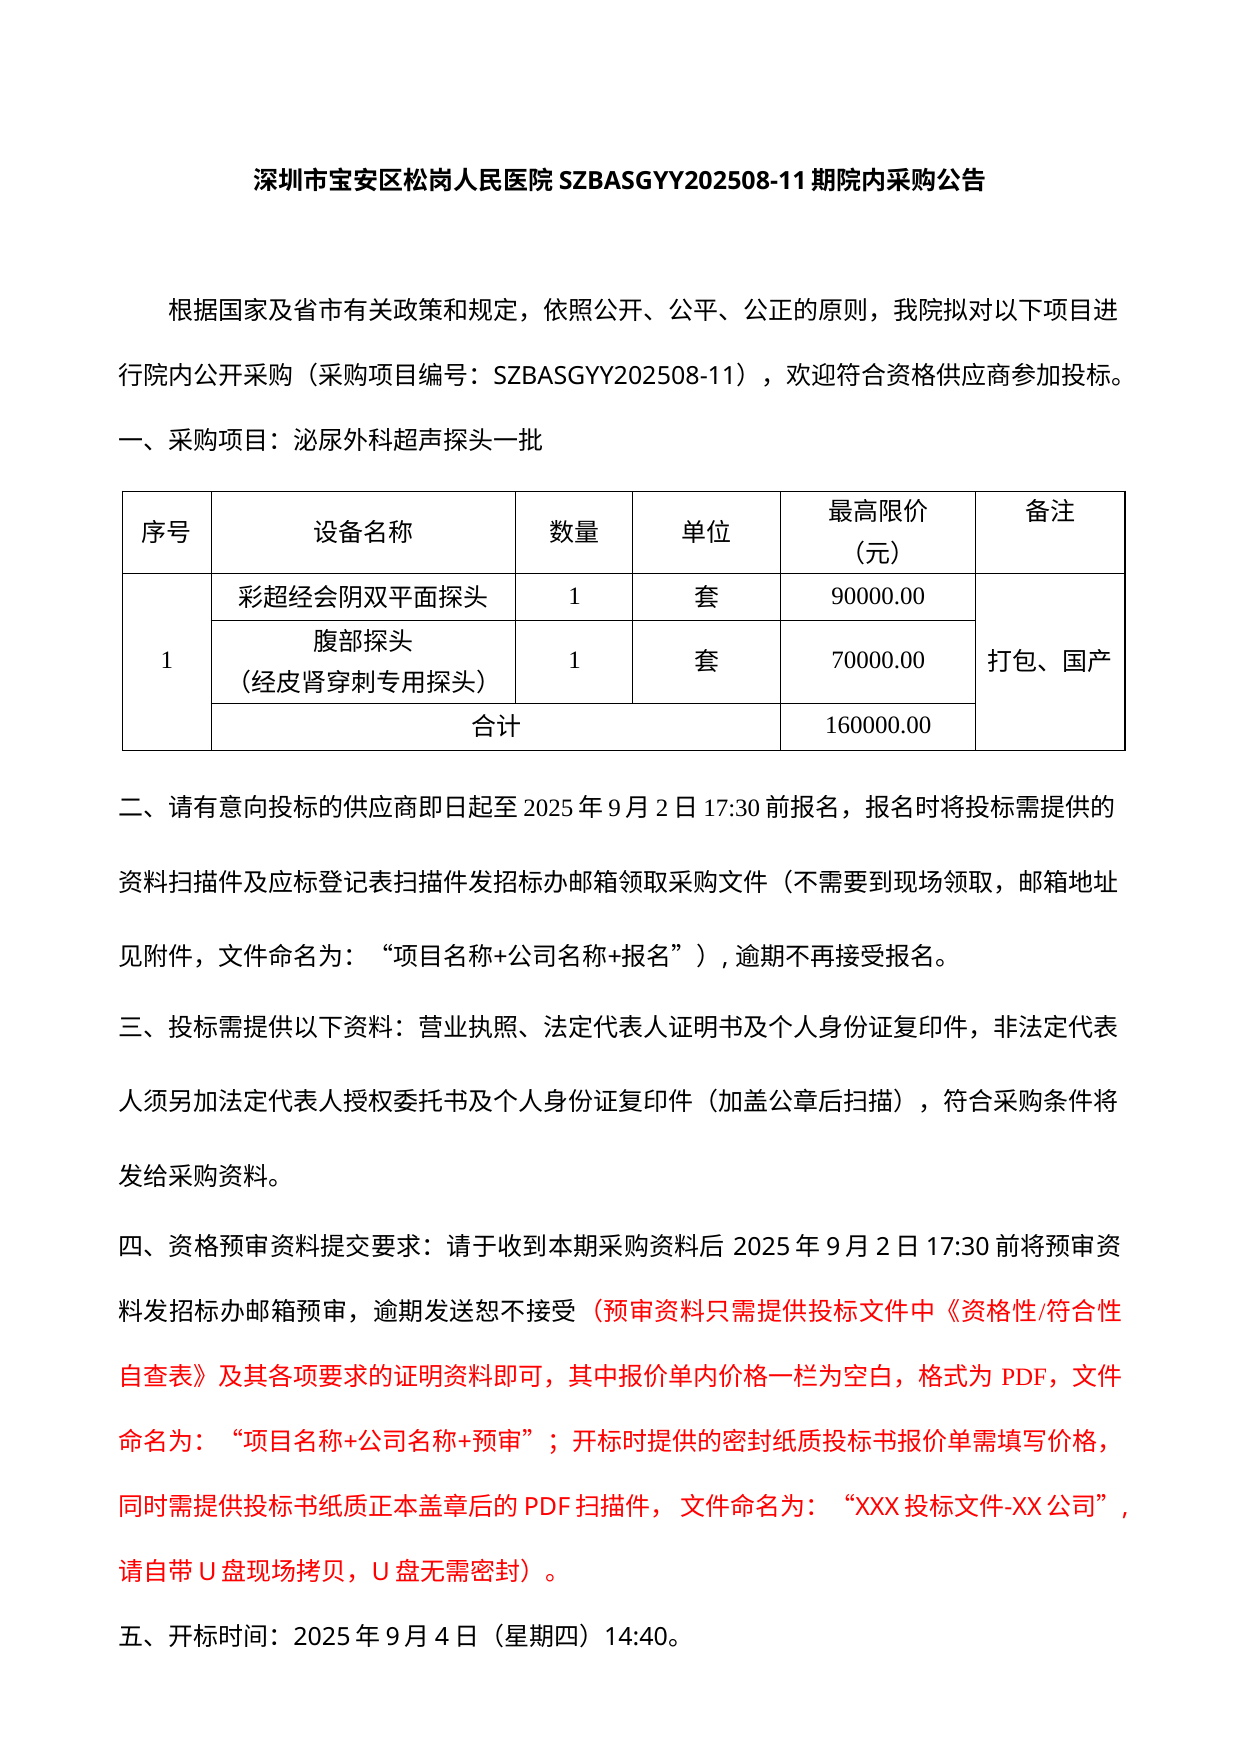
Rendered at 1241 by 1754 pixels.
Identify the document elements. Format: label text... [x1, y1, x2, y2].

text 深圳市宝安区松岗人民医院SZBASGYY202508-11期院内采购公告 [118, 146, 1122, 211]
table_cell 打包、国产 [976, 574, 1124, 749]
text 一、采购项目：泌尿外科超声探头一批 [118, 406, 1122, 471]
text 二、请有意向投标的供应商即日起至2025年9月2日17:30前报名，报名时将投标需提供的资料扫描件及应标登记表扫描件发招标办邮箱领取采购文件（不需要到现场领取，邮箱地址见附件，文件命名为：“项目名称+公司名称+报名”）, 逾期不再接受报名。 [118, 471, 1122, 987]
table_header 最高限价（元） [781, 492, 975, 573]
text 五、开标时间：2025年9月4日（星期四）14:40。 [118, 1602, 1122, 1667]
text 根据国家及省市有关政策和规定，依照公开、公平、公正的原则，我院拟对以下项目进行院内公开采购（采购项目编号：SZBASGYY202508-11），欢迎符合资格供应商参加投标。 [118, 276, 1122, 406]
table_header 数量 [516, 492, 632, 573]
text 三、投标需提供以下资料：营业执照、法定代表人证明书及个人身份证复印件，非法定代表人须另加法定代表人授权委托书及个人身份证复印件（加盖公章后扫描），符合采购条件将发给采购资料。 [118, 993, 1122, 1207]
table_cell 1 [516, 574, 632, 620]
table_cell 彩超经会阴双平面探头 [212, 574, 515, 620]
text 四、资格预审资料提交要求：请于收到本期采购资料后2025年9月2日17:30前将预审资料发招标办邮箱预审，逾期发送恕不接受（预审资料只需提供投标文件中《资格性/符合性自查表》及其各项要求的证明资料即可，其中报价单内价格一栏为空白，格式为PDF，文件命名为：“项目名称+公司名称+预审”；开标时提供的密封纸质投标书报价单需填写价格，同时需提供投标书纸质正本盖章后的PDF扫描件， 文件命名为：“XXX投标文件-XX公司”,请自带U盘现场拷贝，U盘无需密封）。 [118, 1212, 1122, 1602]
table_header 单位 [633, 492, 780, 573]
table_header 设备名称 [212, 492, 515, 573]
table_cell 套 [633, 574, 780, 620]
table_cell 腹部探头 （经皮肾穿刺专用探头） [212, 621, 515, 703]
table_cell 70000.00 [781, 621, 975, 703]
table_cell 160000.00 [781, 704, 975, 749]
table_header 序号 [123, 492, 211, 573]
table_cell 1 [516, 621, 632, 703]
table_header 备注 [976, 492, 1124, 573]
table_cell 合计 [212, 704, 780, 749]
table_cell 90000.00 [781, 574, 975, 620]
table_cell 套 [633, 621, 780, 703]
table_cell 1 [123, 574, 211, 749]
